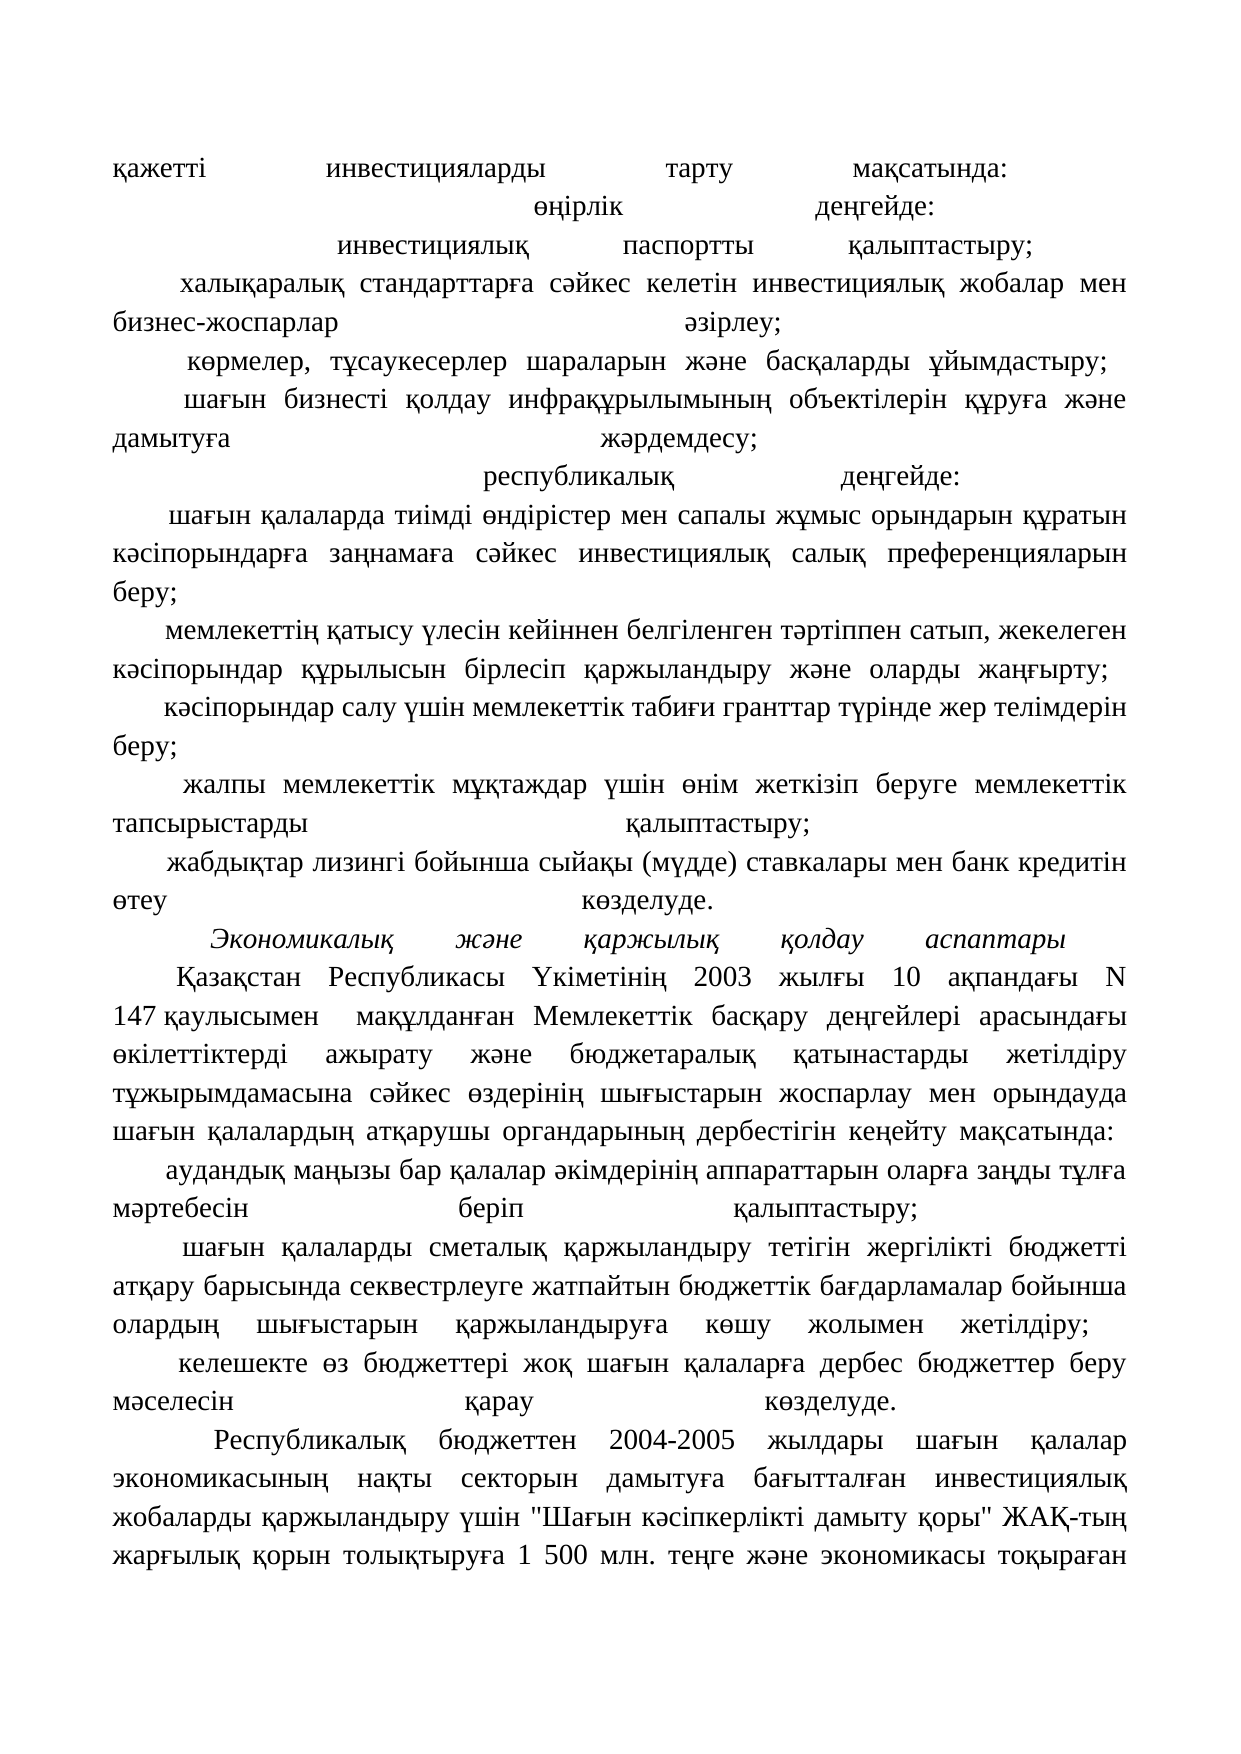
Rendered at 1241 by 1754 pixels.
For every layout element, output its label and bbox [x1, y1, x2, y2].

text [112, 150, 1128, 1571]
